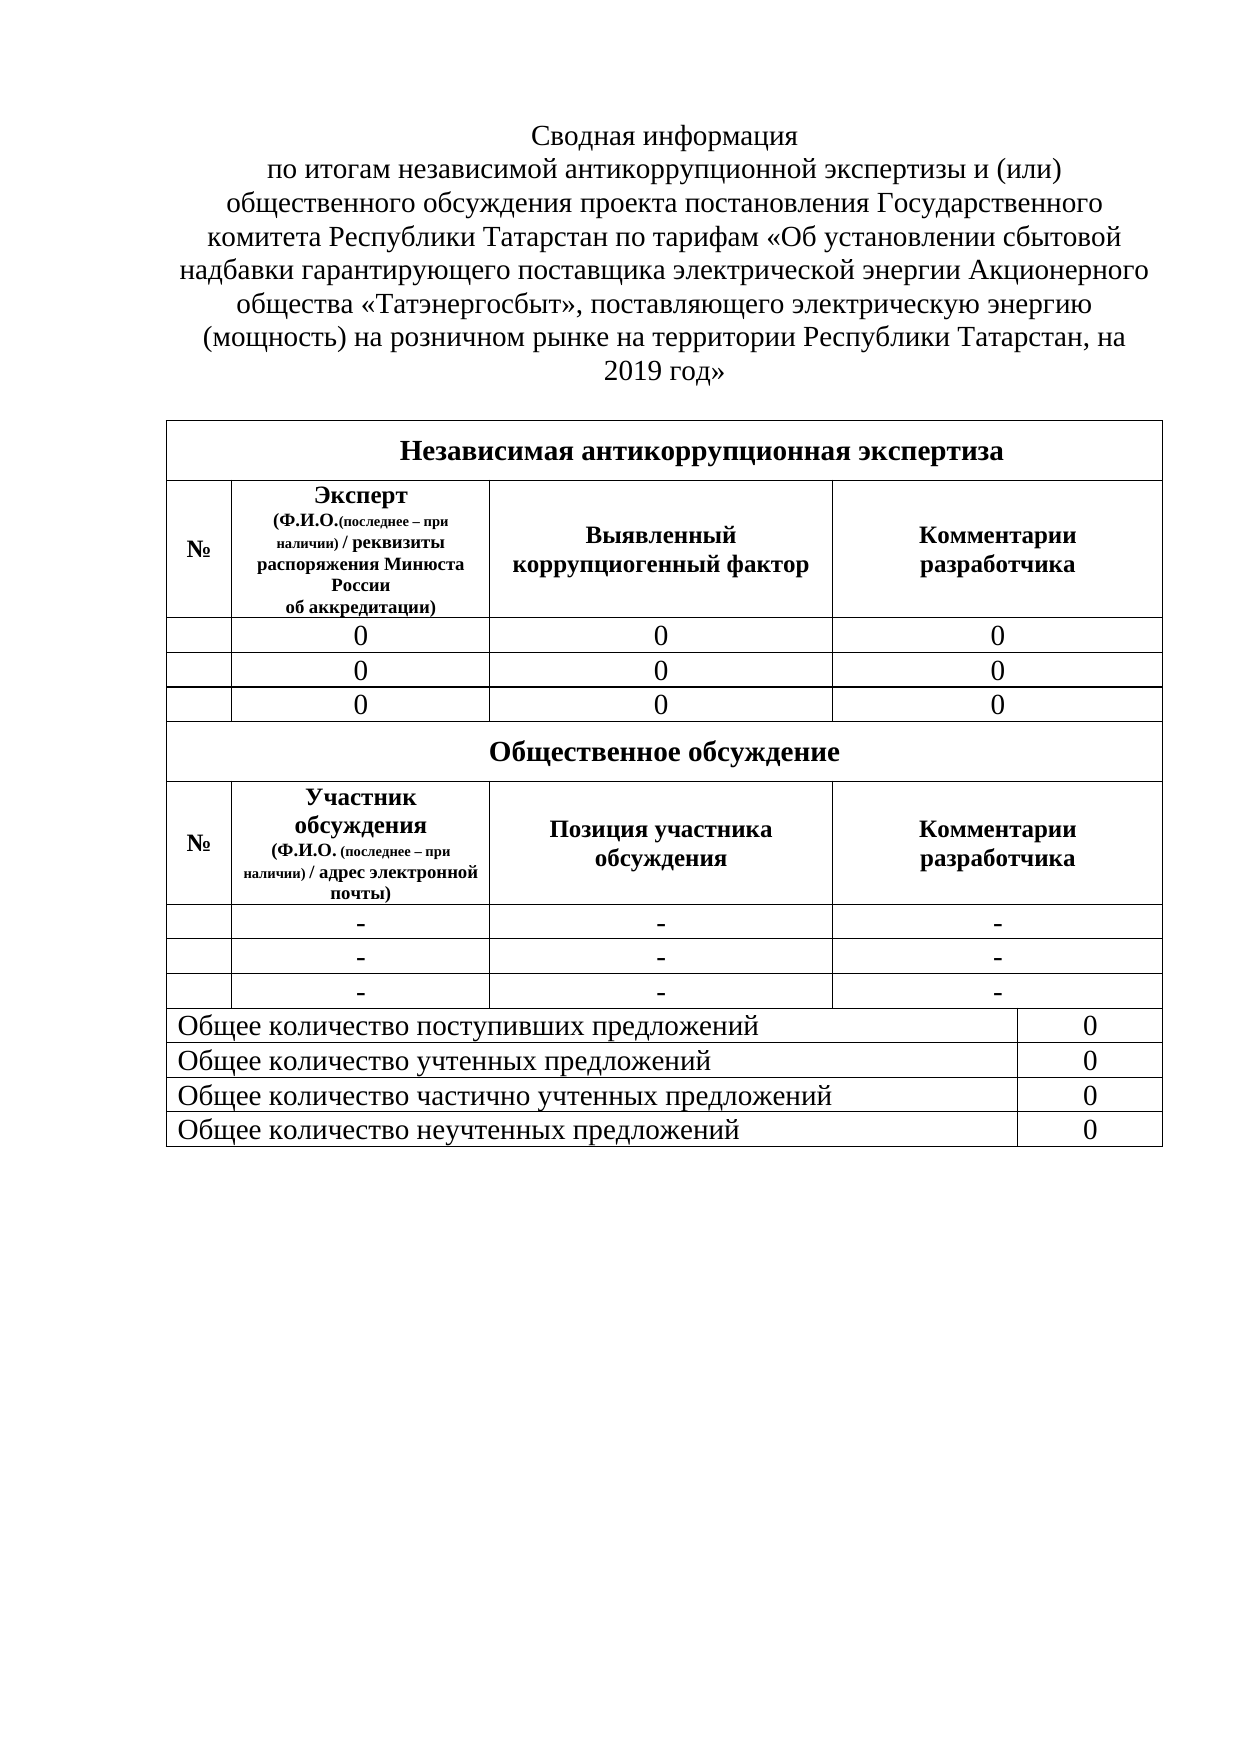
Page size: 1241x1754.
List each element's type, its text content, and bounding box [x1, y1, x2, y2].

table_cell - [833, 905, 1162, 938]
table_cell - [833, 974, 1162, 1007]
text по итогам независимой антикоррупционной экспертизы и (или) общественного обсуждения проекта постановления Государственного комитета Республики Татарстан по тарифам «Об установлении сбытовой надбавки гарантирующего поставщика электрической энергии Акционерного общества «Татэнергосбыт», поставляющего электрическую энергию (мощность) на розничном рынке на территории Республики Татарстан, на 2019 год» [177, 152, 1152, 386]
table_cell - [232, 905, 489, 938]
table_cell 0 [1018, 1078, 1162, 1111]
table_cell 0 [232, 618, 489, 652]
table_cell 0 [490, 618, 832, 652]
table_cell 0 [1018, 1009, 1162, 1042]
table_cell - [232, 974, 489, 1007]
table_cell - [232, 939, 489, 973]
text Сводная информация [177, 118, 1152, 152]
table_cell 0 [833, 653, 1162, 686]
table_cell [167, 688, 231, 721]
table_cell [167, 939, 231, 973]
table_cell Общее количество частично учтенных предложений [167, 1078, 1017, 1111]
table_header Независимая антикоррупционная экспертиза [167, 421, 1162, 479]
table_cell 0 [1018, 1043, 1162, 1077]
table_cell № [167, 782, 231, 904]
table_cell 0 [833, 618, 1162, 652]
table_cell - [490, 905, 832, 938]
table_cell [167, 618, 231, 652]
table_cell Комментарии разработчика [833, 481, 1162, 617]
table_cell Общее количество неучтенных предложений [167, 1112, 1017, 1146]
table_cell 0 [490, 688, 832, 721]
table_cell № [167, 481, 231, 617]
table_cell - [490, 974, 832, 1007]
table_cell - [490, 939, 832, 973]
table_cell [167, 653, 231, 686]
table_cell 0 [1018, 1112, 1162, 1146]
table_cell Общее количество учтенных предложений [167, 1043, 1017, 1077]
table_cell Позиция участника обсуждения [490, 782, 832, 904]
table_cell 0 [232, 688, 489, 721]
table_cell [167, 974, 231, 1007]
table_cell [167, 905, 231, 938]
table_cell 0 [490, 653, 832, 686]
table_cell Комментарии разработчика [833, 782, 1162, 904]
table_cell 0 [232, 653, 489, 686]
table_cell - [833, 939, 1162, 973]
table_cell Выявленный коррупциогенный фактор [490, 481, 832, 617]
table_cell Эксперт (Ф.И.О.(последнее – при наличии) / реквизиты распоряжения Минюста России об аккредитации) [232, 481, 489, 617]
table_cell Участник обсуждения (Ф.И.О. (последнее – при наличии) / адрес электронной почты) [232, 782, 489, 904]
table_cell Общее количество поступивших предложений [167, 1009, 1017, 1042]
table_cell Общественное обсуждение [167, 722, 1162, 781]
table_cell 0 [833, 688, 1162, 721]
